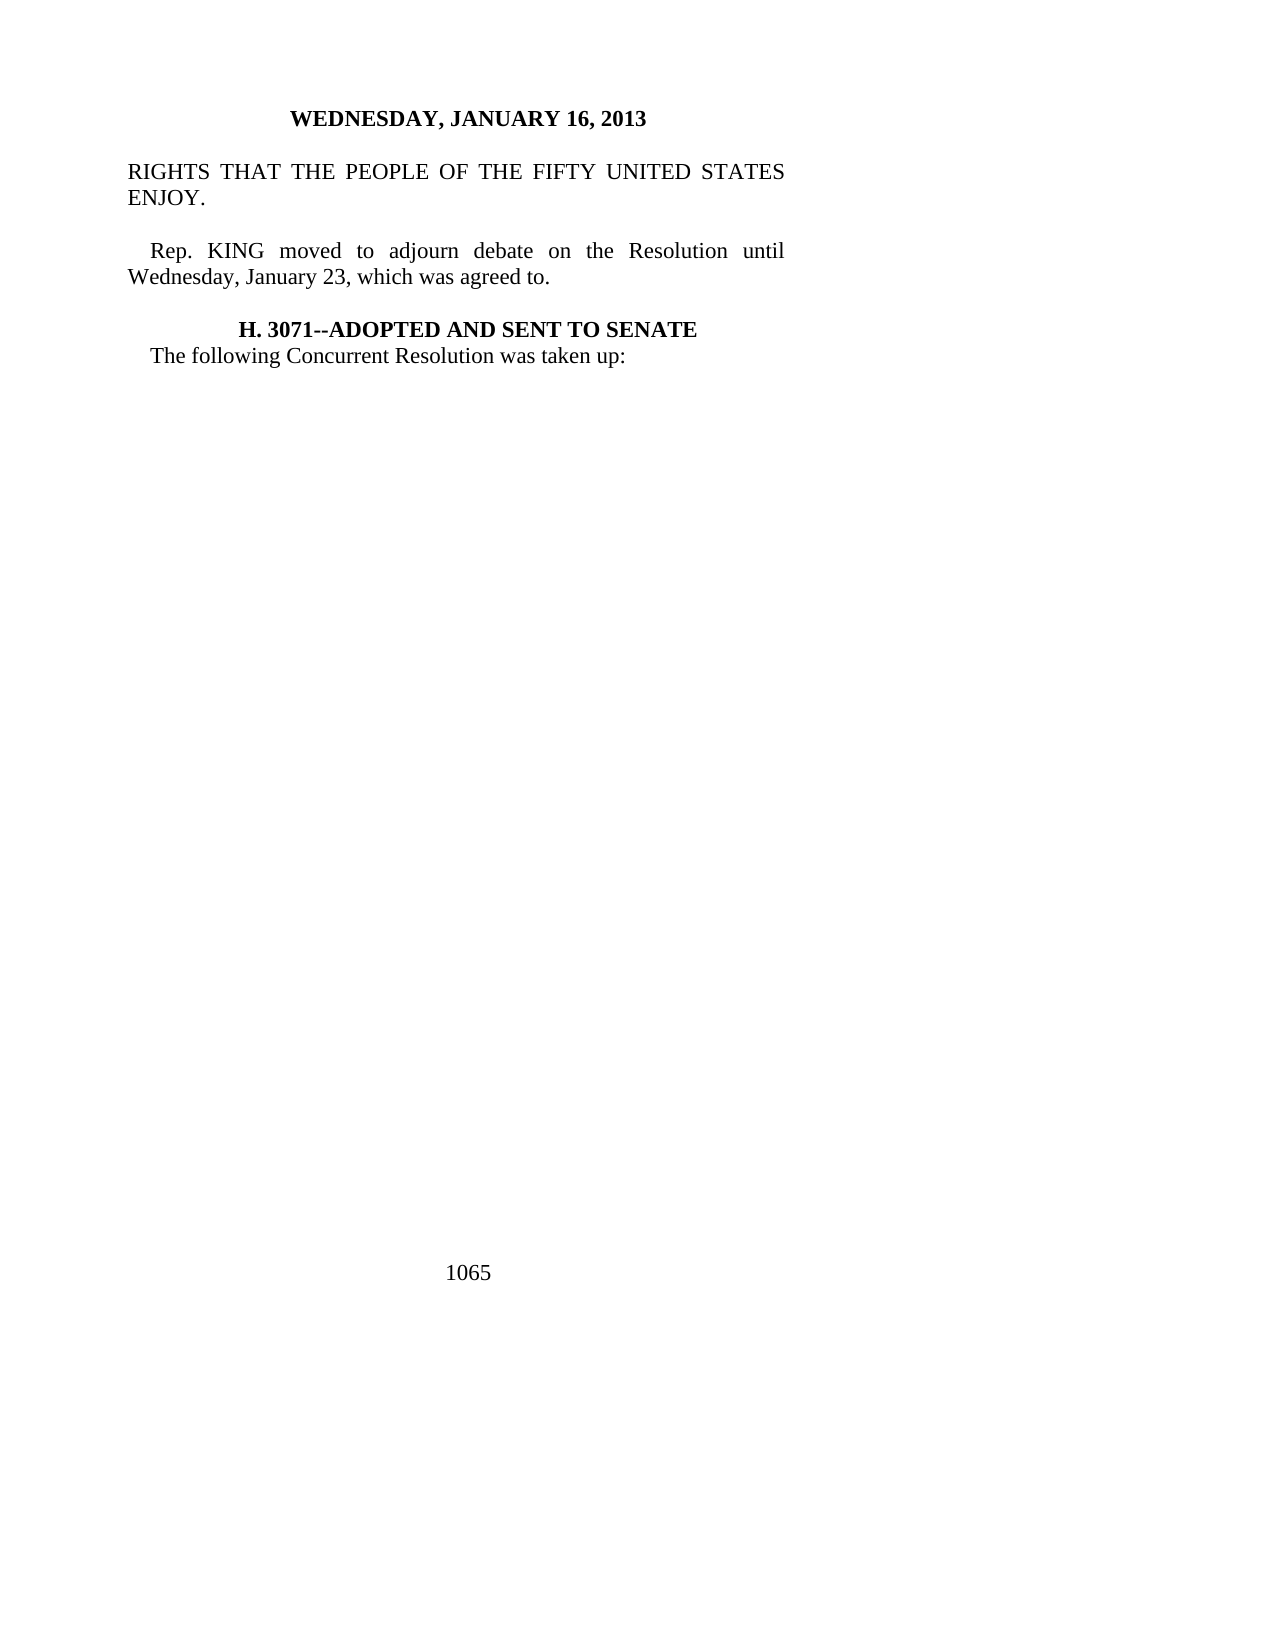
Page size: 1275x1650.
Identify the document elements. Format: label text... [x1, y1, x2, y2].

text RIGHTS THAT THE PEOPLE OF THE FIFTY UNITED STATES ENJOY. [127, 158, 786, 210]
text The following Concurrent Resolution was taken up: [127, 342, 786, 368]
text H. 3071--ADOPTED AND SENT TO SENATE [127, 316, 786, 342]
text Rep. KING moved to adjourn debate on the Resolution until Wednesday, January 23, which was agreed to. [127, 237, 786, 289]
